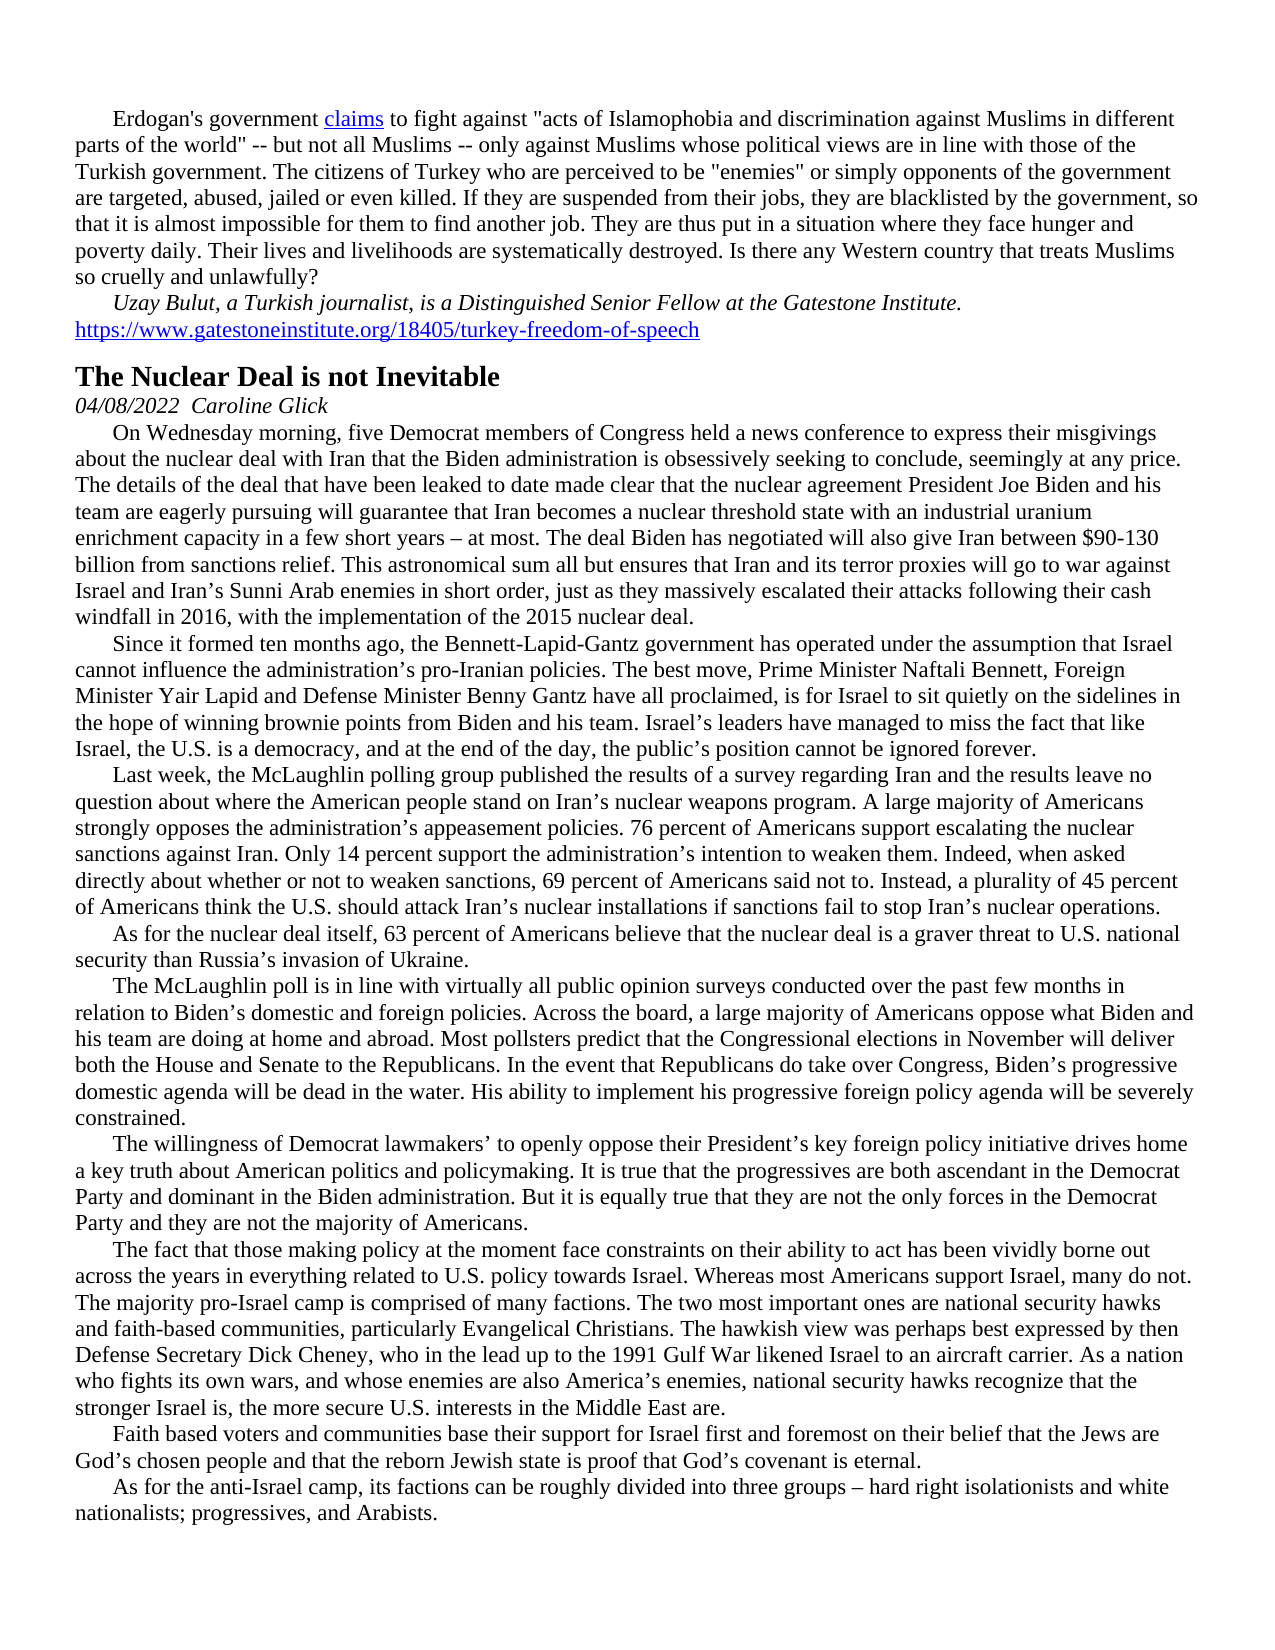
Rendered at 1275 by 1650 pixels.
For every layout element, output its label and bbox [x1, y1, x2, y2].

text [75, 105, 1200, 1526]
